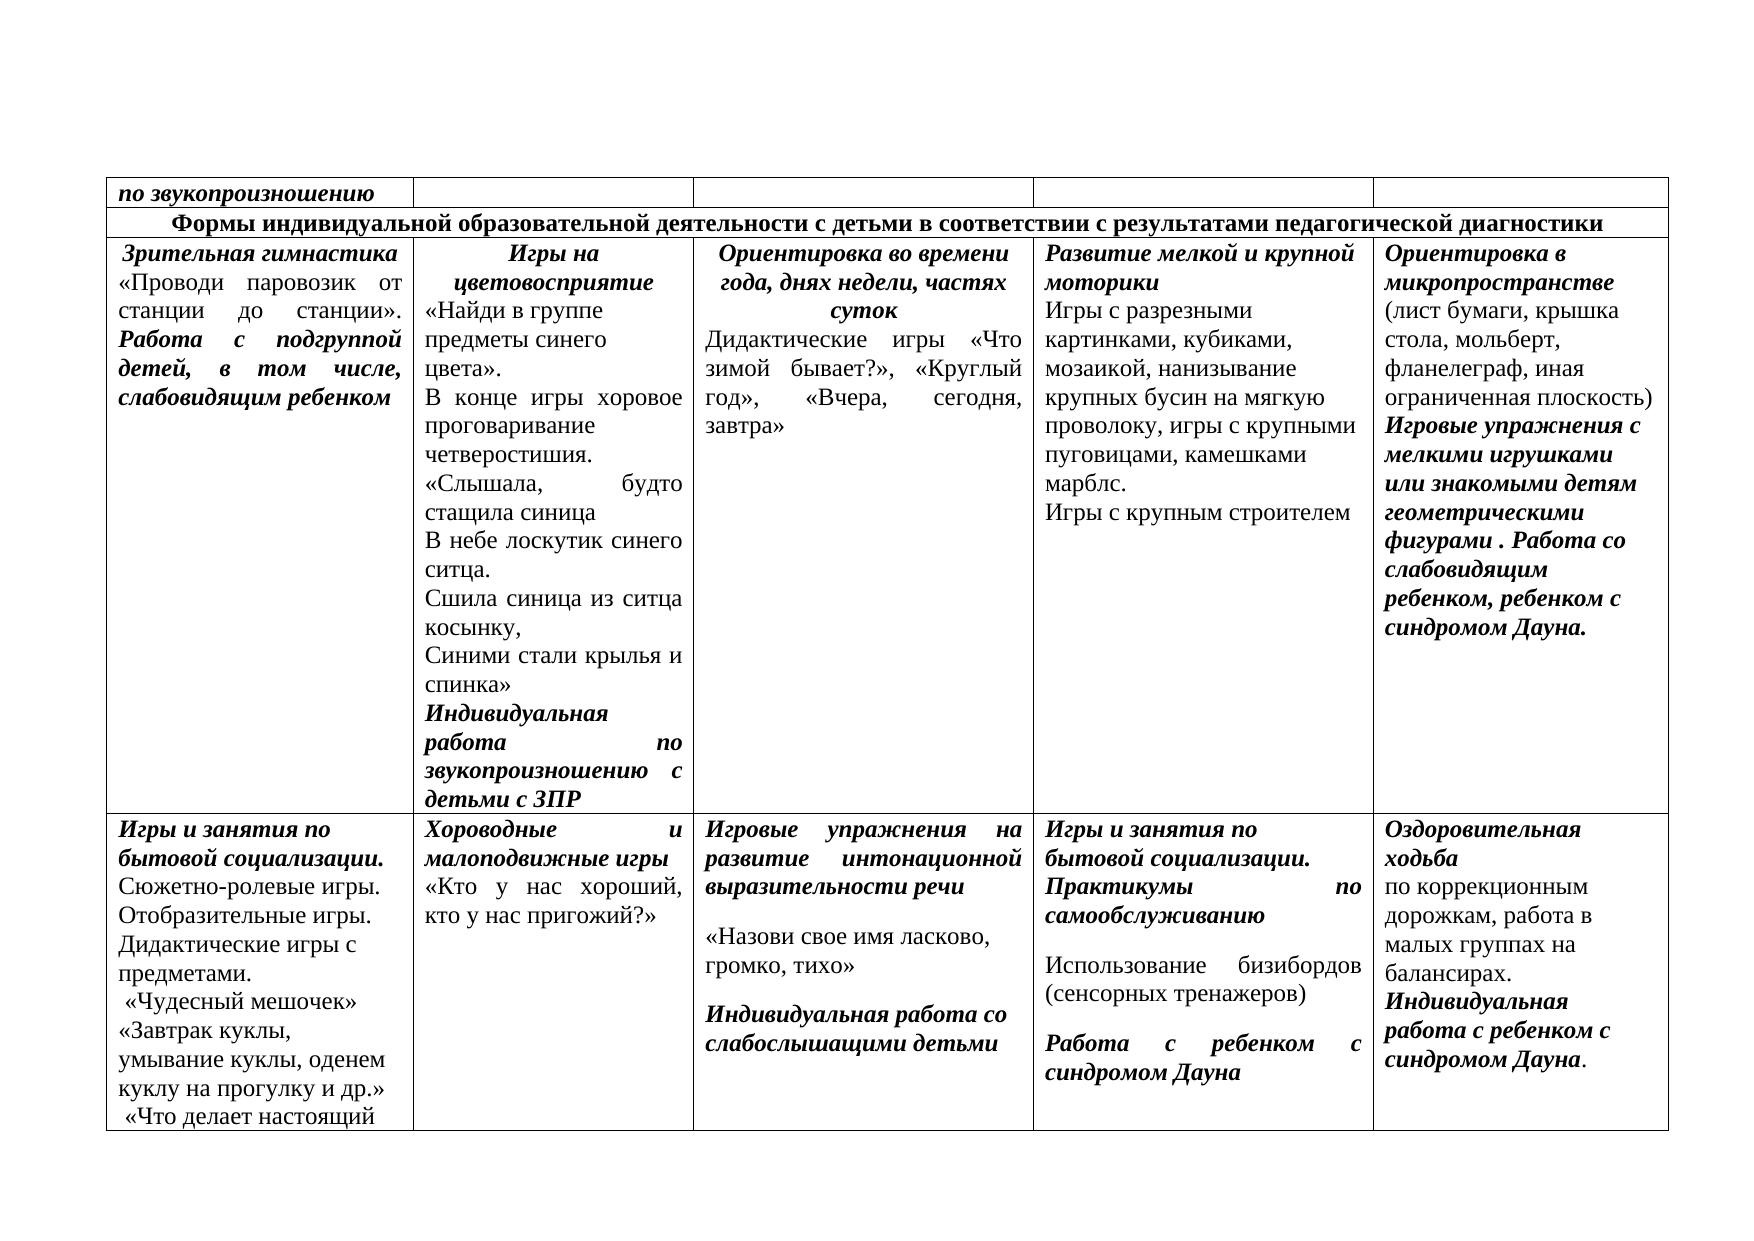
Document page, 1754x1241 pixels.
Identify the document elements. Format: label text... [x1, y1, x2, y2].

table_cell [107, 814, 413, 1130]
table_cell Формы индивидуальной образовательной деятельности с детьми в соответствии с результатами педагогической диагностики [107, 208, 1668, 237]
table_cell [1034, 814, 1373, 1130]
table_cell Игры на цветовосприятие «Найди в группе предметы синего цвета». В конце игры хоровое проговаривание четверостишия. «Слышала, будто стащила синица В небе лоскутик синего ситца. Сшила синица из ситца косынку, Синими стали крылья и спинка» Индивидуальная работа по звукопроизношению с детьми с ЗПР [414, 238, 693, 813]
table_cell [1374, 814, 1668, 1130]
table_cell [1374, 178, 1668, 207]
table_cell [694, 814, 1033, 1130]
table_cell Зрительная гимнастика «Проводи паровозик от станции до станции». Работа с подгруппой детей, в том числе, слабовидящим ребенком [107, 238, 413, 813]
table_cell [107, 178, 413, 207]
table_cell Развитие мелкой и крупной моторики Игры с разрезными картинками, кубиками, мозаикой, нанизывание крупных бусин на мягкую проволоку, игры с крупными пуговицами, камешками марблс. Игры с крупным строителем [1034, 238, 1373, 813]
table_cell Ориентировка во времени года, днях недели, частях суток Дидактические игры «Что зимой бывает?», «Круглый год», «Вчера, сегодня, завтра» [694, 238, 1033, 813]
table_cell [414, 814, 693, 1130]
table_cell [414, 178, 693, 207]
table_cell Ориентировка в микропространстве (лист бумаги, крышка стола, мольберт, фланелеграф, иная ограниченная плоскость) Игровые упражнения с мелкими игрушками или знакомыми детям геометрическими фигурами . Работа со слабовидящим ребенком, ребенком с синдромом Дауна. [1374, 238, 1668, 813]
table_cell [1034, 178, 1373, 207]
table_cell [694, 178, 1033, 207]
